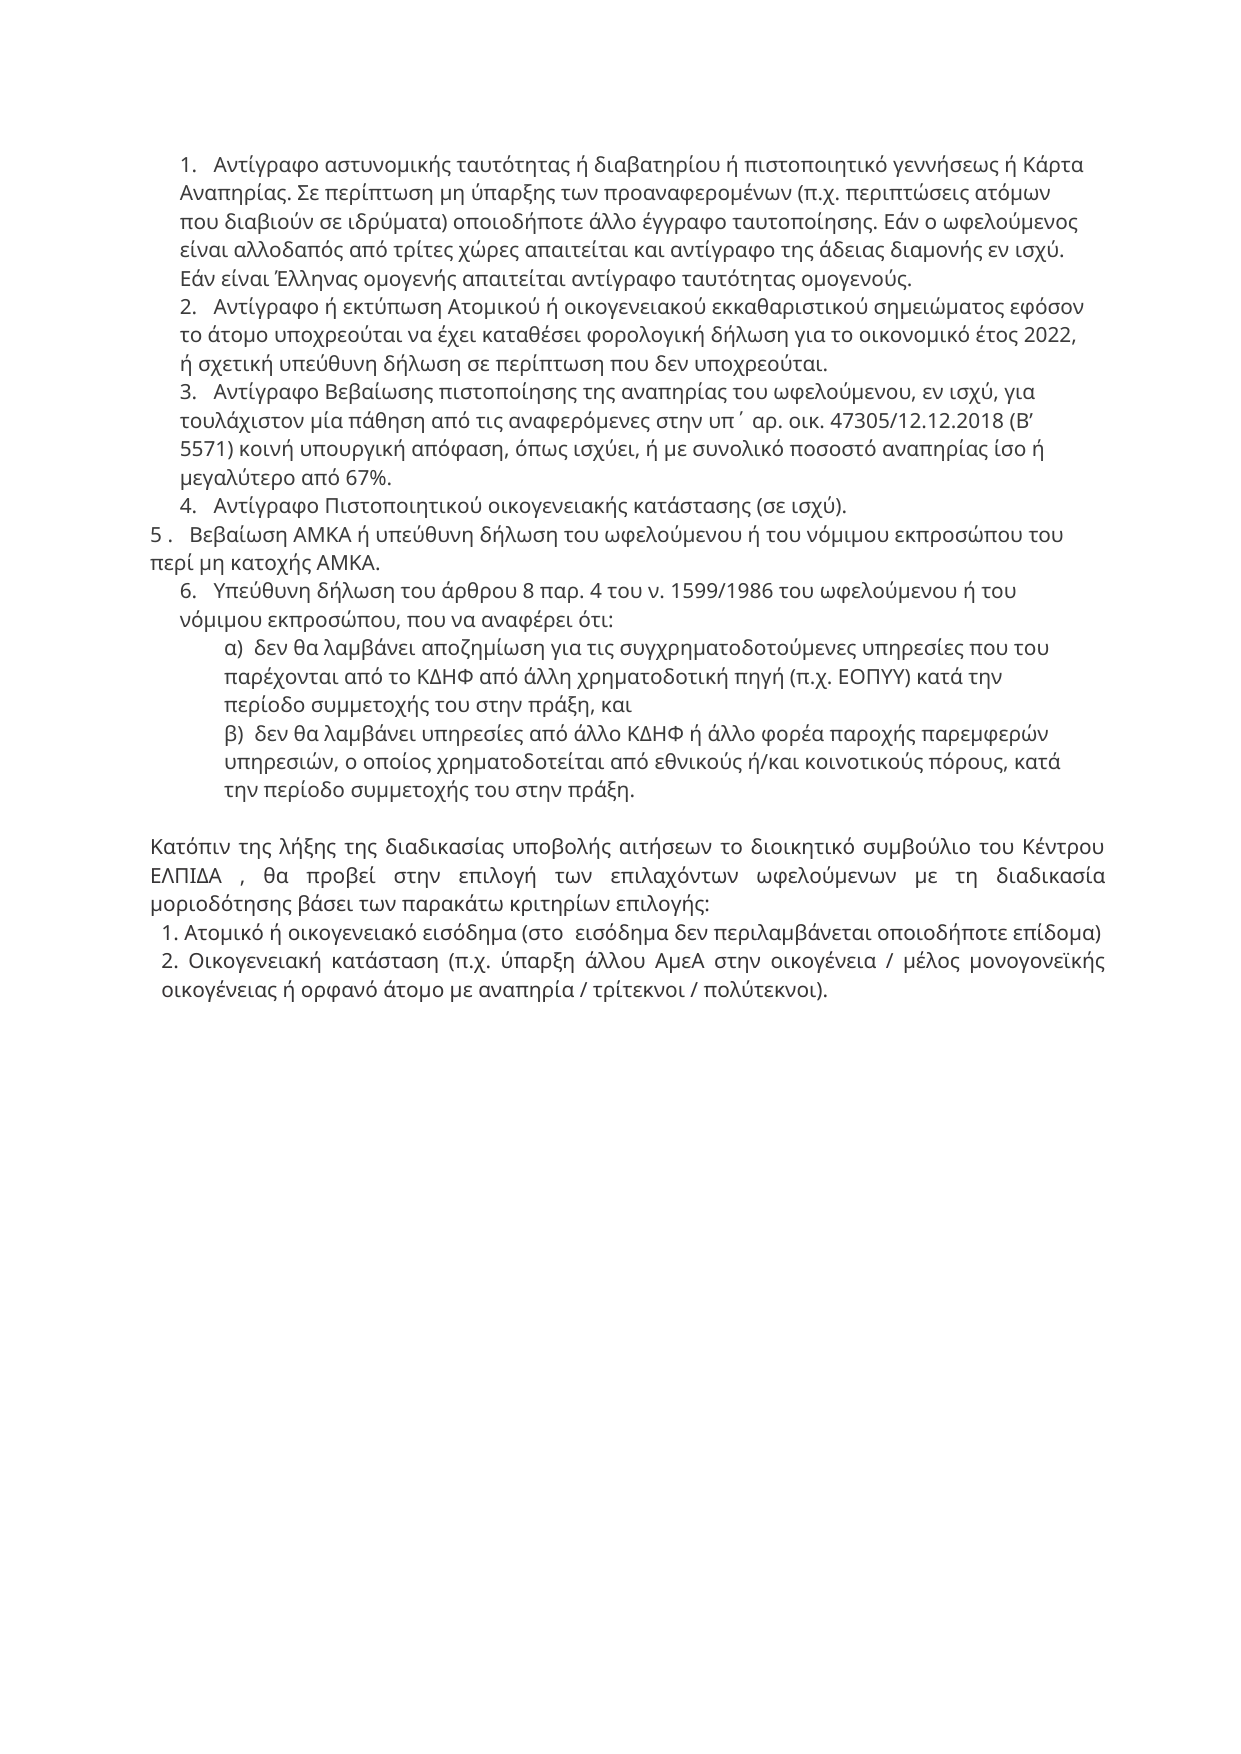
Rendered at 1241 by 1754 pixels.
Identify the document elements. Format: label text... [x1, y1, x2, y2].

text 3. Αντίγραφο Βεβαίωσης πιστοποίησης της αναπηρίας του ωφελούμενου, εν ισχύ, για τουλάχιστον μία πάθηση από τις αναφερόμενες στην υπ΄ αρ. οικ. 47305/12.12.2018 (Β’ 5571) κοινή υπουργική απόφαση, όπως ισχύει, ή με συνολικό ποσοστό αναπηρίας ίσο ή μεγαλύτερο από 67%. [179, 377, 1087, 491]
text 1. Αντίγραφο αστυνομικής ταυτότητας ή διαβατηρίου ή πιστοποιητικό γεννήσεως ή Κάρτα Αναπηρίας. Σε περίπτωση μη ύπαρξης των προαναφερομένων (π.χ. περιπτώσεις ατόμων που διαβιούν σε ιδρύματα) οποιοδήποτε άλλο έγγραφο ταυτοποίησης. Εάν ο ωφελούμενος είναι αλλοδαπός από τρίτες χώρες απαιτείται και αντίγραφο της άδειας διαμονής εν ισχύ. Εάν είναι Έλληνας ομογενής απαιτείται αντίγραφο ταυτότητας ομογενούς. [179, 150, 1087, 292]
text 2. Αντίγραφο ή εκτύπωση Ατομικού ή οικογενειακού εκκαθαριστικού σημειώματος εφόσον το άτομο υποχρεούται να έχει καταθέσει φορολογική δήλωση για το οικονομικό έτος 2022, ή σχετική υπεύθυνη δήλωση σε περίπτωση που δεν υποχρεούται. [179, 292, 1087, 377]
text 4. Αντίγραφο Πιστοποιητικού οικογενειακής κατάστασης (σε ισχύ). [179, 491, 1087, 520]
text 1. Ατομικό ή οικογενειακό εισόδημα (στο εισόδημα δεν περιλαμβάνεται οποιοδήποτε επίδομα) [161, 918, 1106, 946]
text β) δεν θα λαμβάνει υπηρεσίες από άλλο ΚΔΗΦ ή άλλο φορέα παροχής παρεμφερών υπηρεσιών, ο οποίος χρηματοδοτείται από εθνικούς ή/και κοινοτικούς πόρους, κατά την περίοδο συμμετοχής του στην πράξη. [224, 719, 1087, 804]
text 2. Οικογενειακή κατάσταση (π.χ. ύπαρξη άλλου ΑμεΑ στην οικογένεια / μέλος μονογονεϊκής οικογένειας ή ορφανό άτομο με αναπηρία / τρίτεκνοι / πολύτεκνοι). [161, 946, 1106, 1003]
text α) δεν θα λαμβάνει αποζημίωση για τις συγχρηματοδοτούμενες υπηρεσίες που του παρέχονται από το ΚΔΗΦ από άλλη χρηματοδοτική πηγή (π.χ. ΕΟΠΥΥ) κατά την περίοδο συμμετοχής του στην πράξη, και [224, 633, 1087, 719]
text 5 . Βεβαίωση ΑΜΚΑ ή υπεύθυνη δήλωση του ωφελούμενου ή του νόμιμου εκπροσώπου του περί μη κατοχής ΑΜΚΑ. [150, 520, 1087, 577]
text Κατόπιν της λήξης της διαδικασίας υποβολής αιτήσεων το διοικητικό συμβούλιο του Κέντρου ΕΛΠΙΔΑ , θα προβεί στην επιλογή των επιλαχόντων ωφελούμενων με τη διαδικασία μοριοδότησης βάσει των παρακάτω κριτηρίων επιλογής: [150, 832, 1106, 918]
text 6. Υπεύθυνη δήλωση του άρθρου 8 παρ. 4 του ν. 1599/1986 του ωφελούμενου ή του νόμιμου εκπροσώπου, που να αναφέρει ότι: [179, 577, 1087, 633]
